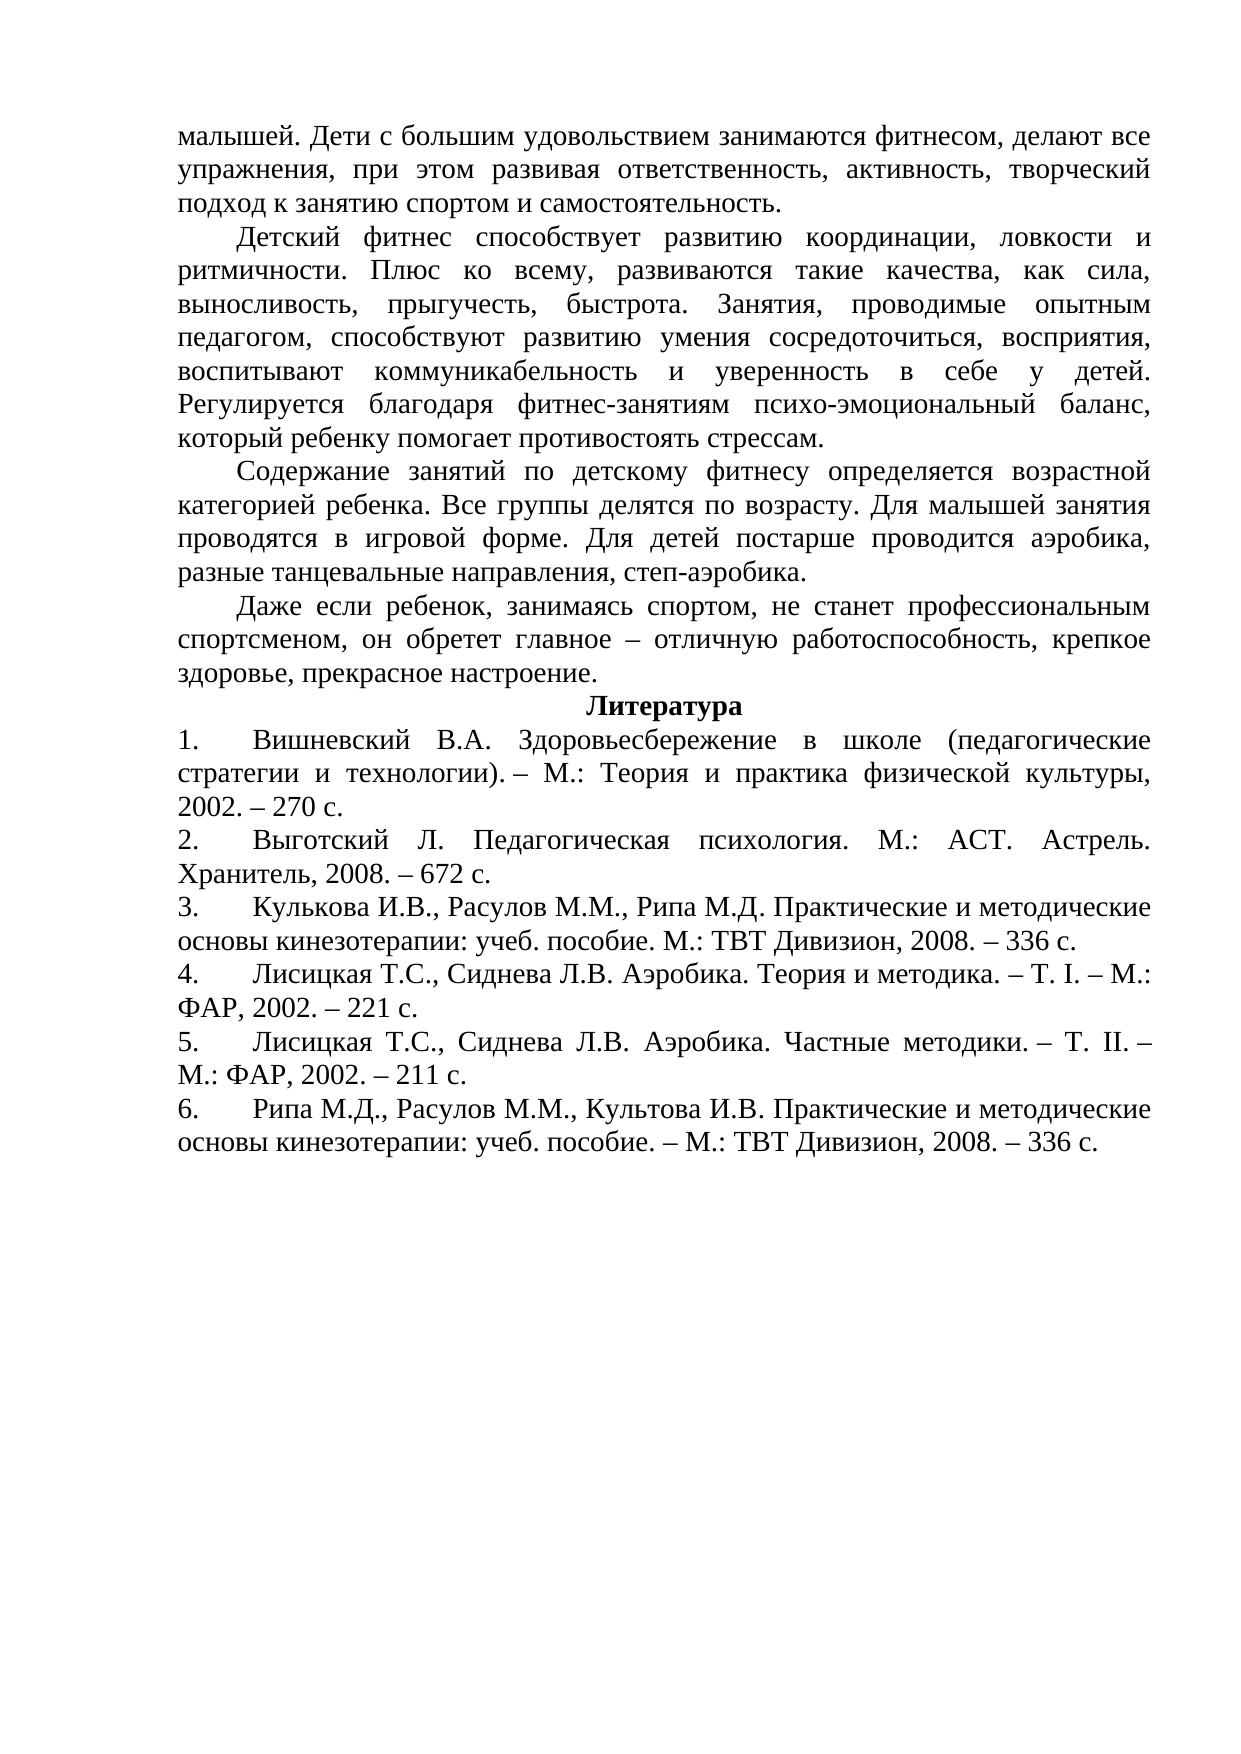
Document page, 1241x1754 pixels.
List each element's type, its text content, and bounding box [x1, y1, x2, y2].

list Лисицкая Т.С., Сиднева Л.В. Аэробика. Частные методики. – Т. II. – М.: ФАР, 2002. – 211 с. [177, 1024, 1152, 1091]
list Вишневский В.А. Здоровьесбережение в школе (педагогические стратегии и технологии). – М.: Теория и практика физической культуры, 2002. – 270 с. [177, 722, 1152, 822]
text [177, 118, 1152, 219]
list Лисицкая Т.С., Сиднева Л.В. Аэробика. Теория и методика. – Т. I. – М.: ФАР, 2002. – 221 с. [177, 957, 1152, 1024]
text Литература [177, 688, 1152, 722]
text Содержание занятий по детскому фитнесу определяется возрастной категорией ребенка. Все группы делятся по возрасту. Для малышей занятия проводятся в игровой форме. Для детей постарше проводится аэробика, разные танцевальные направления, степ-аэробика. [177, 453, 1152, 588]
list Кулькова И.В., Расулов М.М., Рипа М.Д. Практические и методические основы кинезотерапии: учеб. пособие. М.: ТВТ Дивизион, 2008. – 336 с. [177, 889, 1152, 957]
text Детский фитнес способствует развитию координации, ловкости и ритмичности. Плюс ко всему, развиваются такие качества, как сила, выносливость, прыгучесть, быстрота. Занятия, проводимые опытным педагогом, способствуют развитию умения сосредоточиться, восприятия, воспитывают коммуникабельность и уверенность в себе у детей. Регулируется благодаря фитнес-занятиям психо-эмоциональный баланс, который ребенку помогает противостоять стрессам. [177, 219, 1152, 453]
list Рипа М.Д., Расулов М.М., Культова И.В. Практические и методические основы кинезотерапии: учеб. пособие. – М.: ТВТ Дивизион, 2008. – 336 с. [177, 1091, 1152, 1158]
list Выготский Л. Педагогическая психология. М.: АСТ. Астрель. Хранитель, 2008. – 672 с. [177, 822, 1152, 889]
text Даже если ребенок, занимаясь спортом, не станет профессиональным спортсменом, он обретет главное – отличную работоспособность, крепкое здоровье, прекрасное настроение. [177, 588, 1152, 688]
